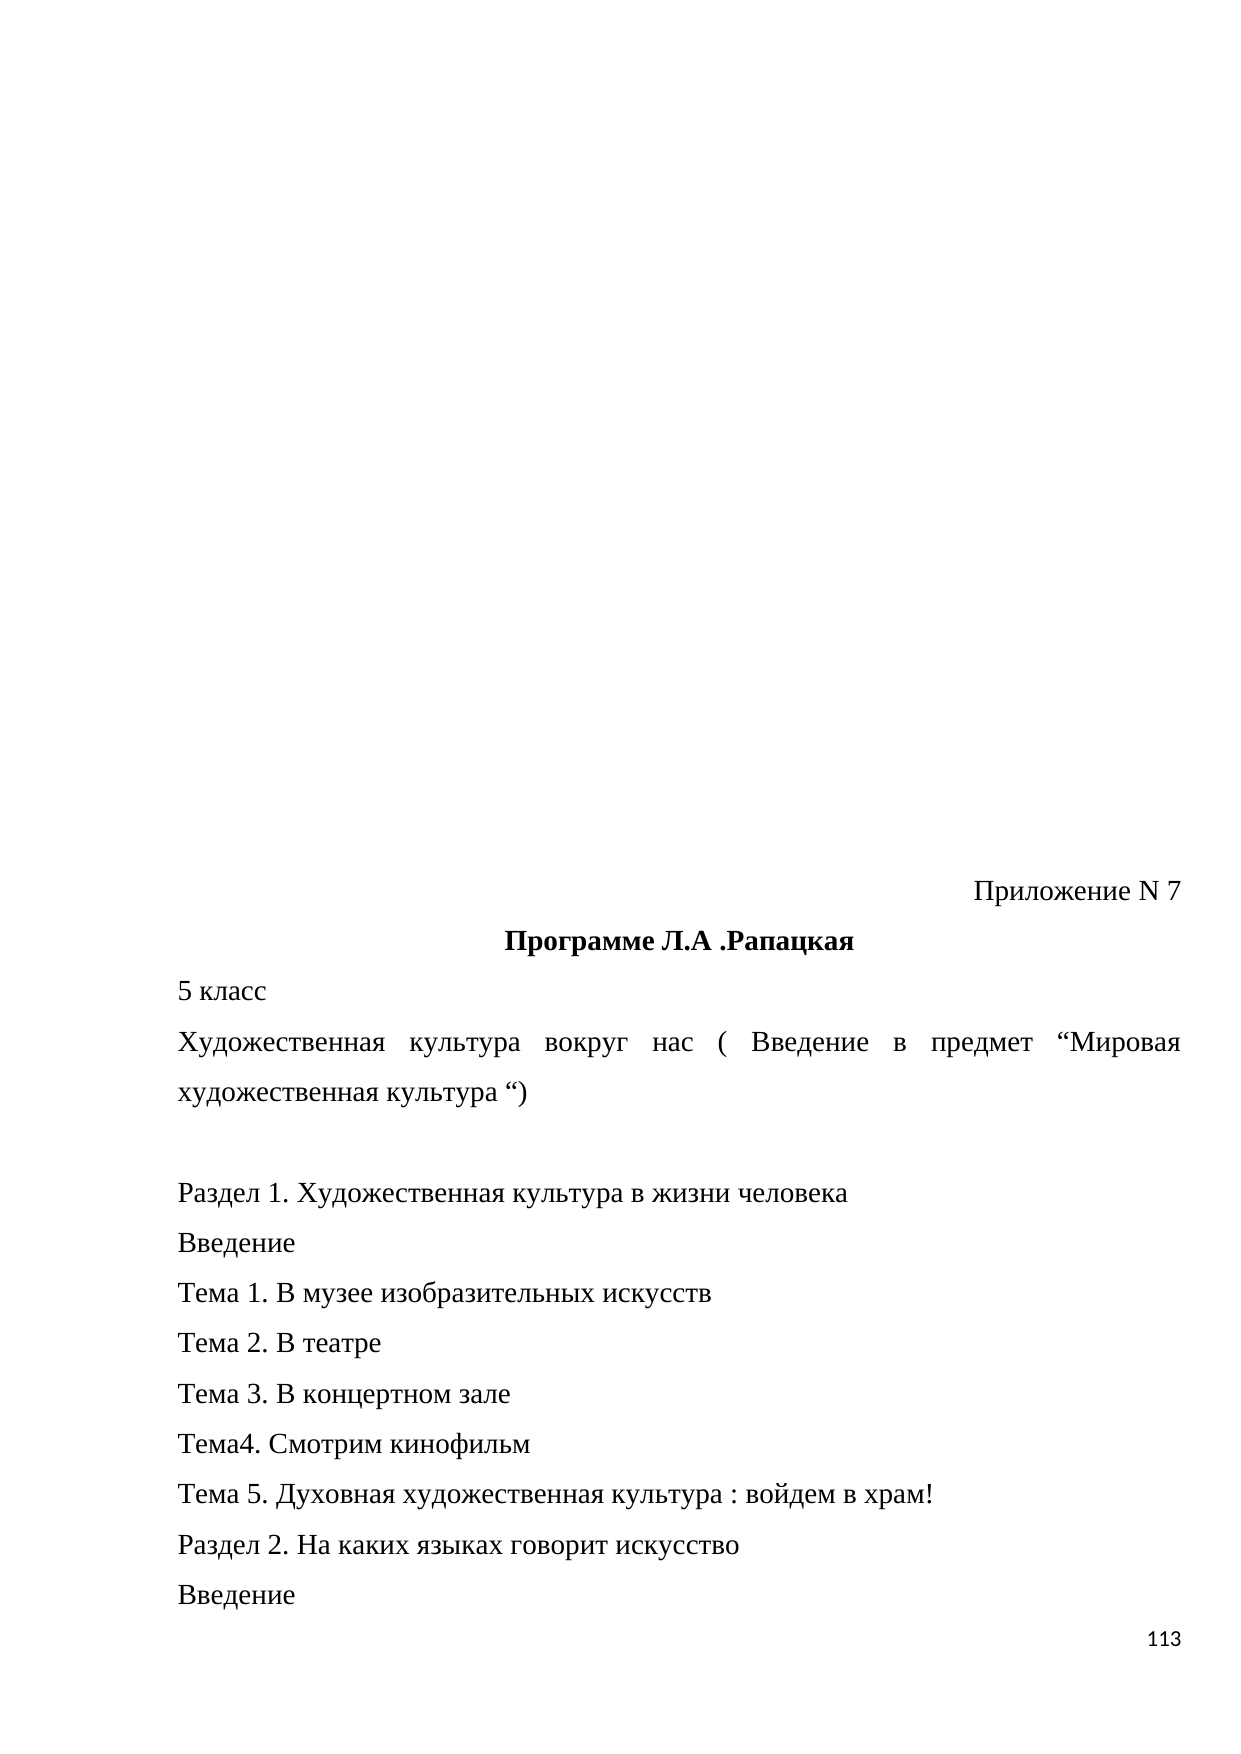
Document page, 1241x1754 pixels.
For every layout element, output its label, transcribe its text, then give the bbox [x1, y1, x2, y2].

text 5 класс [177, 973, 1181, 1007]
text Тема4. Смотрим кинофильм [177, 1426, 1181, 1460]
text Художественная культура вокруг нас ( Введение в предмет “Мировая художественная культура “) [177, 1024, 1181, 1108]
text Тема 1. В музее изобразительных искусств [177, 1275, 1181, 1309]
text Тема 3. В концертном зале [177, 1376, 1181, 1409]
text Введение [177, 1577, 1181, 1611]
text Раздел 2. На каких языках говорит искусство [177, 1527, 1181, 1560]
text Введение [177, 1225, 1181, 1258]
text Программе Л.А .Рапацкая [177, 923, 1181, 957]
text Тема 2. В театре [177, 1326, 1181, 1359]
text Тема 5. Духовная художественная культура : войдем в храм! [177, 1477, 1181, 1510]
text Приложение N 7 [177, 873, 1181, 906]
text Раздел 1. Художественная культура в жизни человека [177, 1175, 1181, 1208]
